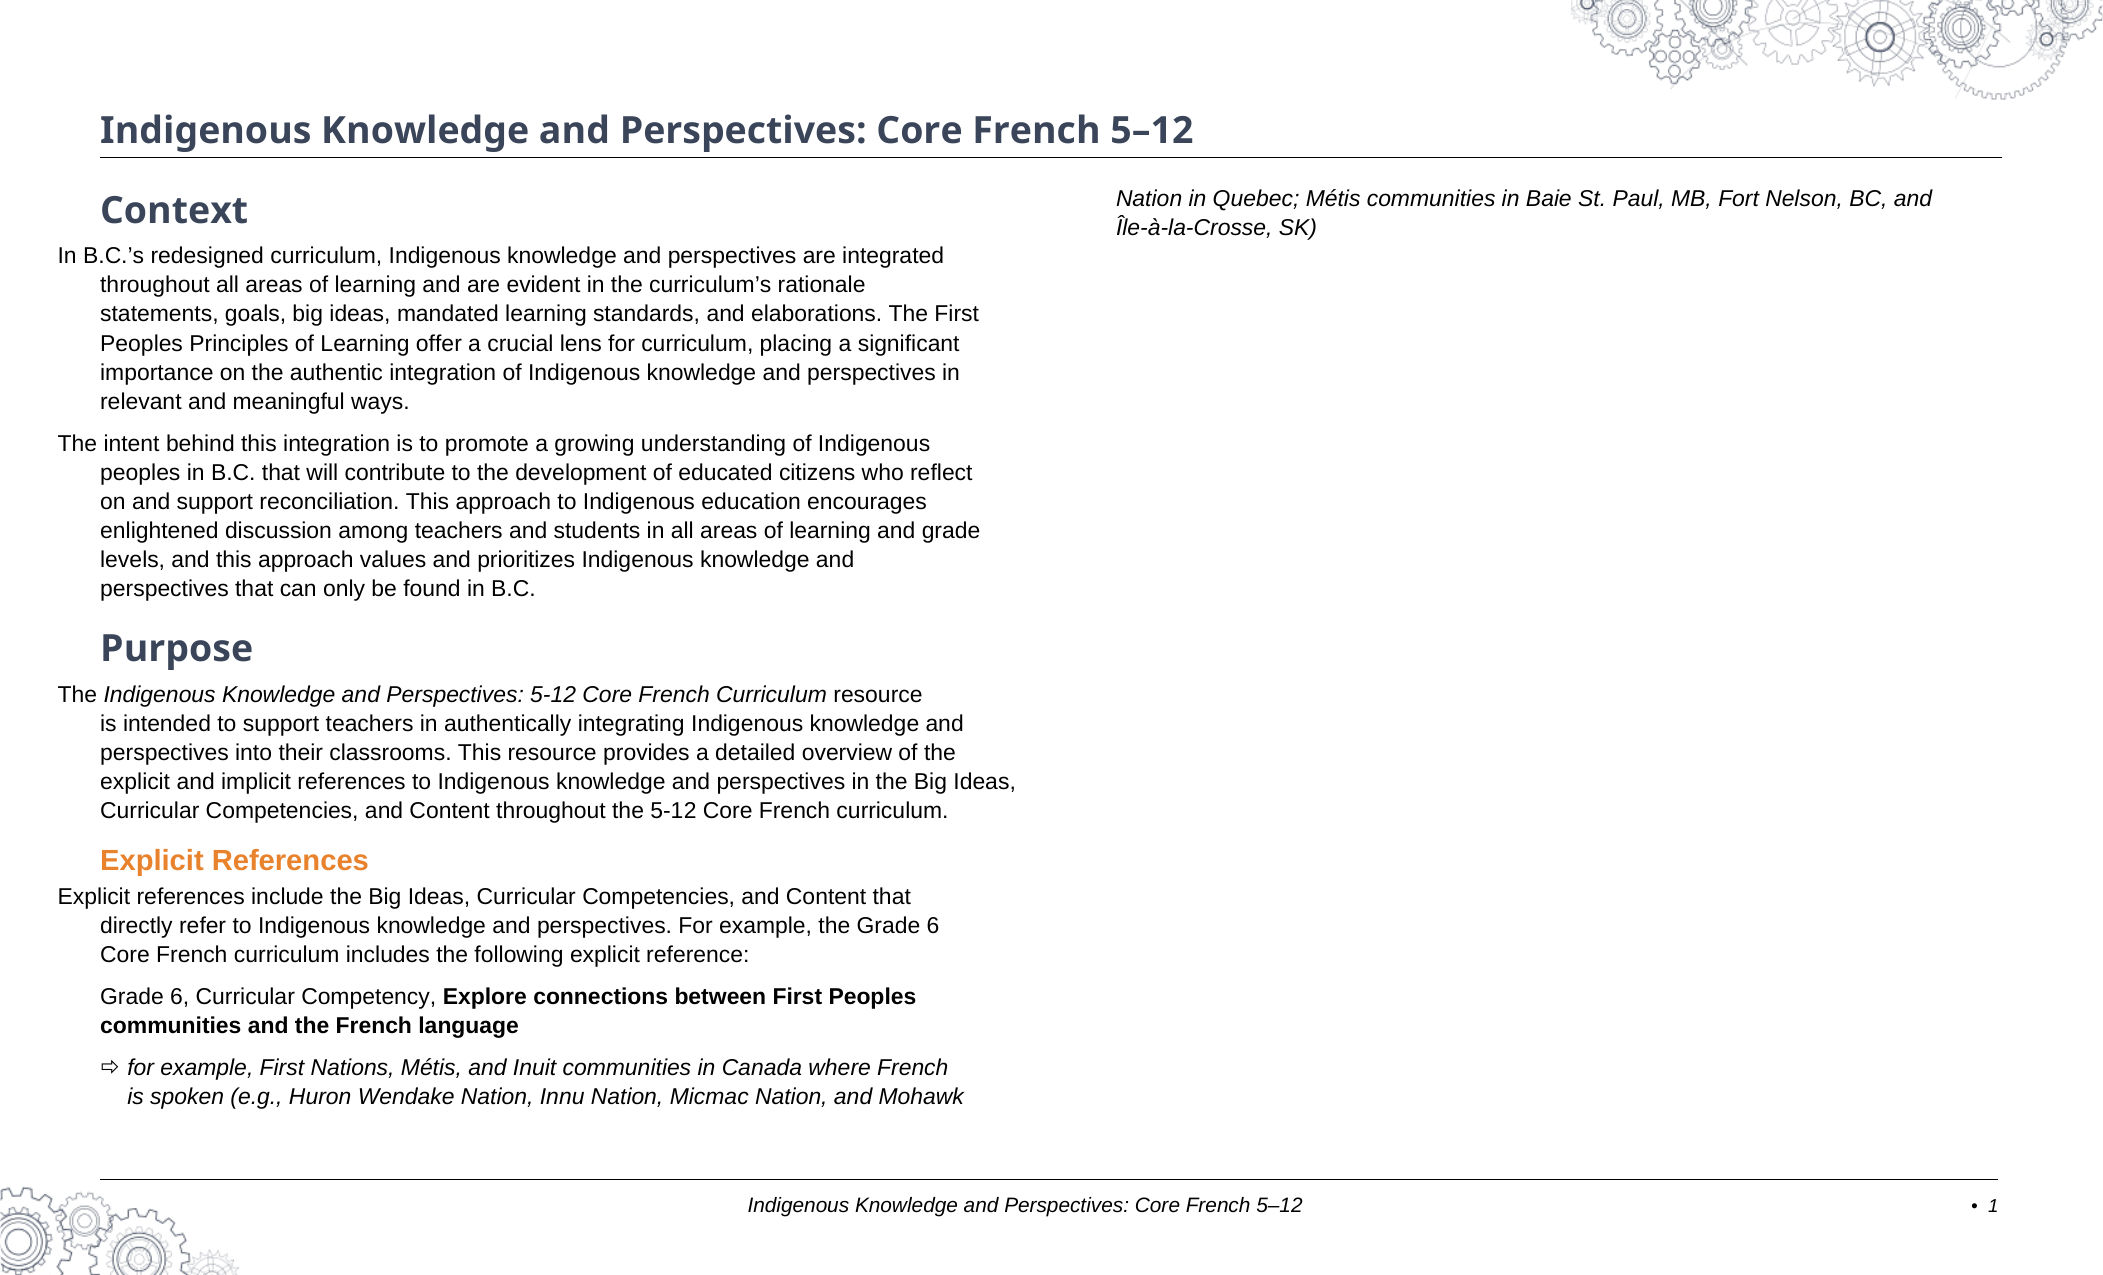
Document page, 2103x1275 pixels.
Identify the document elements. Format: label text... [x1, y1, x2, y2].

text for example, First Nations, Métis, and Inuit communities in Canada where French is spoken (e.g., Huron Wendake Nation, Innu Nation, Micmac Nation, and Mohawk Nation in Quebec; Métis communities in Baie St. Paul, MB, Fort Nelson, BC, and Île-à-la-Crosse, SK) [1088, 183, 1999, 241]
text Indigenous Knowledge and Perspectives: Core French 5–12 [100, 104, 2002, 157]
text Explicit References [100, 843, 1014, 877]
text The intent behind this integration is to promote a growing understanding of Indigenous peoples in B.C. that will contribute to the development of educated citizens who reflect on and support reconciliation. This approach to Indigenous education encourages enlightened discussion among teachers and students in all areas of learning and grade levels, and this approach values and prioritizes Indigenous knowledge and perspectives that can only be found in B.C. [57, 428, 989, 603]
text In B.C.’s redesigned curriculum, Indigenous knowledge and perspectives are integrated throughout all areas of learning and are evident in the curriculum’s rationale statements, goals, big ideas, mandated learning standards, and elaborations. The First Peoples Principles of Learning offer a crucial lens for curriculum, placing a significant importance on the authentic integration of Indigenous knowledge and perspectives in relevant and meaningful ways. [57, 240, 989, 415]
text for example, First Nations, Métis, and Inuit communities in Canada where French is spoken (e.g., Huron Wendake Nation, Innu Nation, Micmac Nation, and Mohawk Nation in Quebec; Métis communities in Baie St. Paul, MB, Fort Nelson, BC, and Île-à-la-Crosse, SK) [99, 1052, 1011, 1110]
text The Indigenous Knowledge and Perspectives: 5-12 Core French Curriculum resource is intended to support teachers in authentically integrating Indigenous knowledge and perspectives into their classrooms. This resource provides a detailed overview of the explicit and implicit references to Indigenous knowledge and perspectives in the Big Ideas, Curricular Competencies, and Content throughout the 5-12 Core French curriculum. [57, 679, 1025, 824]
text Purpose [100, 621, 1014, 672]
text Grade 6, Curricular Competency, Explore connections between First Peoples communities and the French language [100, 981, 1014, 1039]
text Explicit references include the Big Ideas, Curricular Competencies, and Content that directly refer to Indigenous knowledge and perspectives. For example, the Grade 6 Core French curriculum includes the following explicit reference: [57, 881, 989, 968]
text Context [100, 183, 1014, 234]
